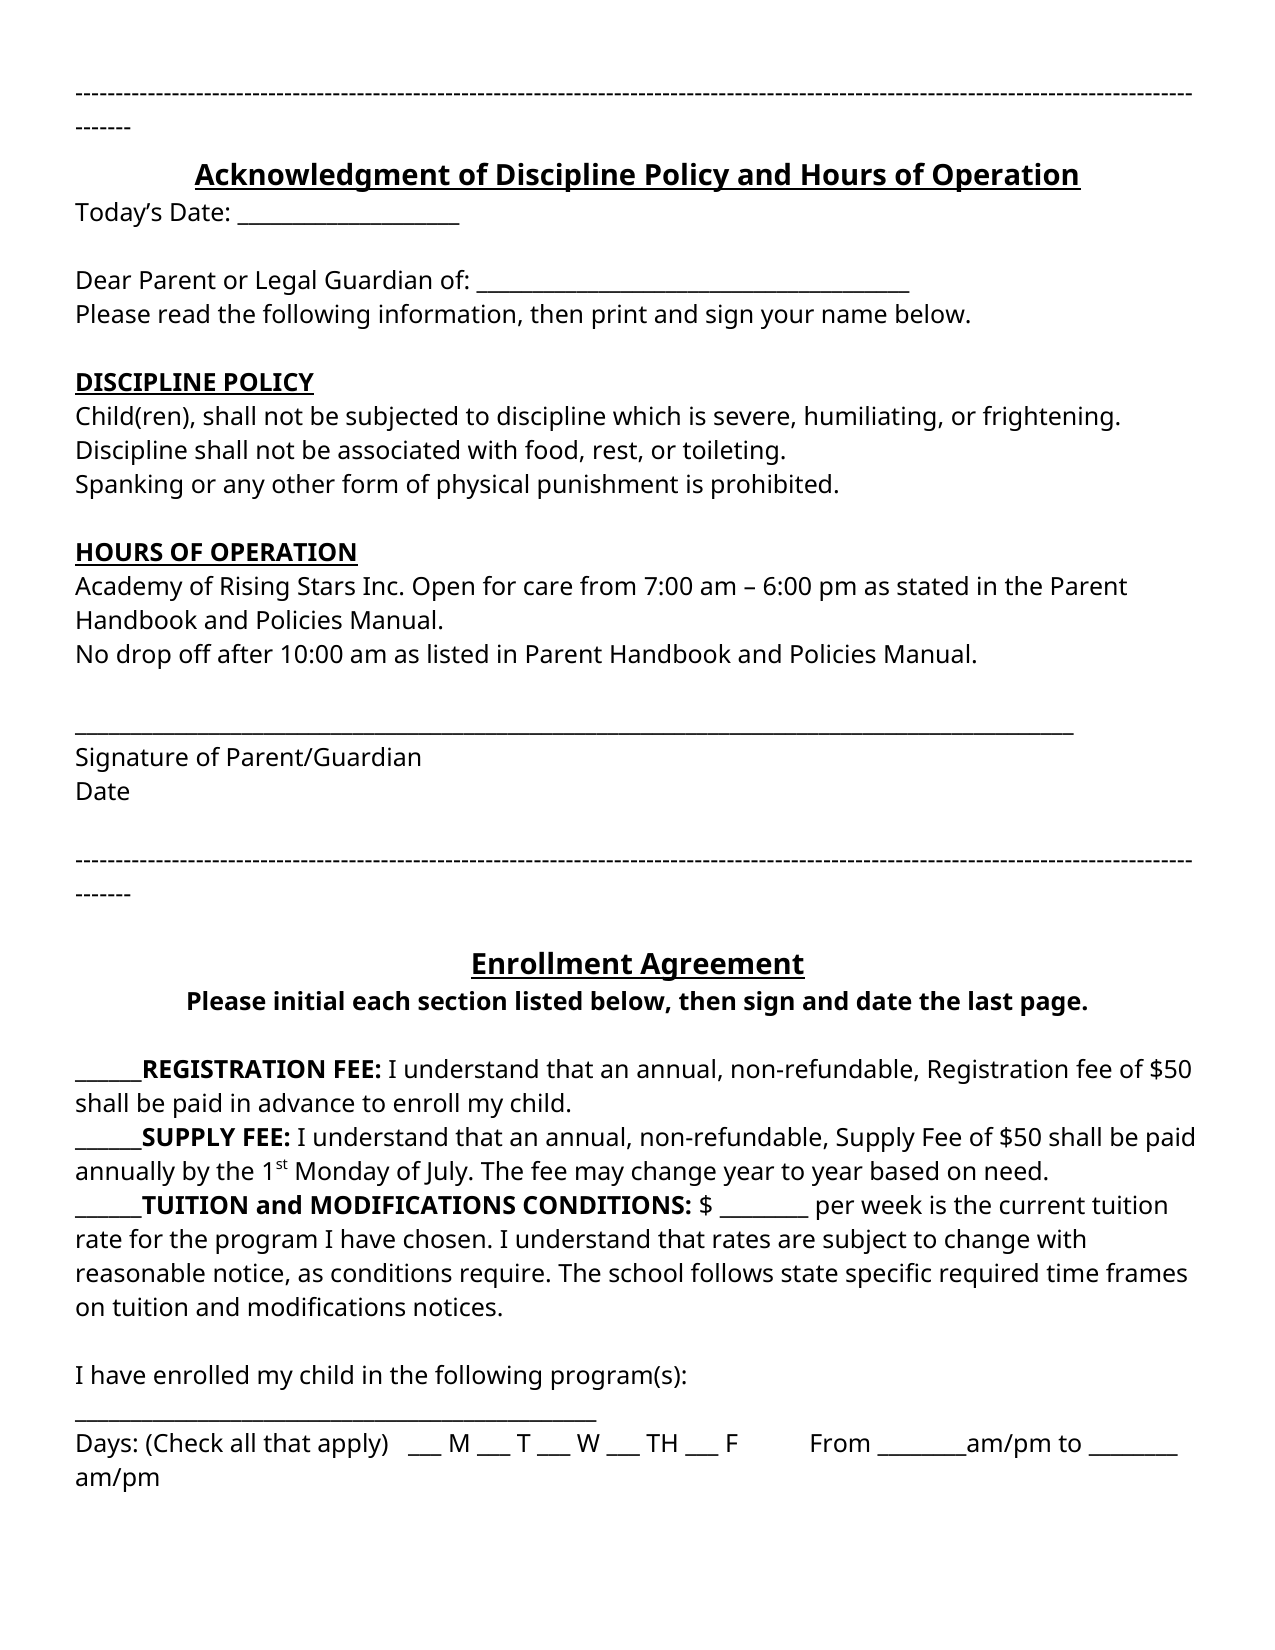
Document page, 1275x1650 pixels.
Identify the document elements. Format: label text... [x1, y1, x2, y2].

text Discipline shall not be associated with food, rest, or toileting. [75, 433, 1200, 467]
text ______REGISTRATION FEE: I understand that an annual, non-refundable, Registration fee of $50 shall be paid in advance to enroll my child. [75, 1051, 1200, 1119]
text Acknowledgment of Discipline Policy and Hours of Operation [75, 154, 1200, 194]
text __________________________________________________________________________________________ [75, 705, 1200, 739]
text Today’s Date: ____________________ [75, 194, 1200, 228]
text ______TUITION and MODIFICATIONS CONDITIONS: $ ________ per week is the current tuition rate for the program I have chosen. I understand that rates are subject to change with reasonable notice, as conditions require. The school follows state specific required time frames on tuition and modifications notices. [75, 1188, 1200, 1324]
text Spanking or any other form of physical punishment is prohibited. [75, 467, 1200, 501]
text Days: (Check all that apply) ___ M ___ T ___ W ___ TH ___ F From ________am/pm to ________ am/pm [75, 1426, 1200, 1494]
text -------------------------------------------------------------------------------------------------------------------------------------------------- [75, 75, 1200, 143]
text Child(ren), shall not be subjected to discipline which is severe, humiliating, or frightening. [75, 398, 1200, 433]
text Signature of Parent/Guardian Date [75, 739, 1200, 807]
text Please initial each section listed below, then sign and date the last page. [75, 983, 1200, 1017]
text Please read the following information, then print and sign your name below. [75, 296, 1200, 330]
text HOURS OF OPERATION [75, 535, 1200, 569]
text I have enrolled my child in the following program(s): _______________________________________________ [75, 1358, 1200, 1426]
text Academy of Rising Stars Inc. Open for care from 7:00 am – 6:00 pm as stated in the Parent Handbook and Policies Manual. [75, 569, 1200, 637]
text Dear Parent or Legal Guardian of: _______________________________________ [75, 262, 1200, 296]
text -------------------------------------------------------------------------------------------------------------------------------------------------- [75, 841, 1200, 909]
text Enrollment Agreement [75, 943, 1200, 983]
text ______SUPPLY FEE: I understand that an annual, non-refundable, Supply Fee of $50 shall be paid annually by the 1st Monday of July. The fee may change year to year based on need. [75, 1119, 1200, 1188]
text DISCIPLINE POLICY [75, 364, 1200, 398]
text No drop off after 10:00 am as listed in Parent Handbook and Policies Manual. [75, 637, 1200, 671]
